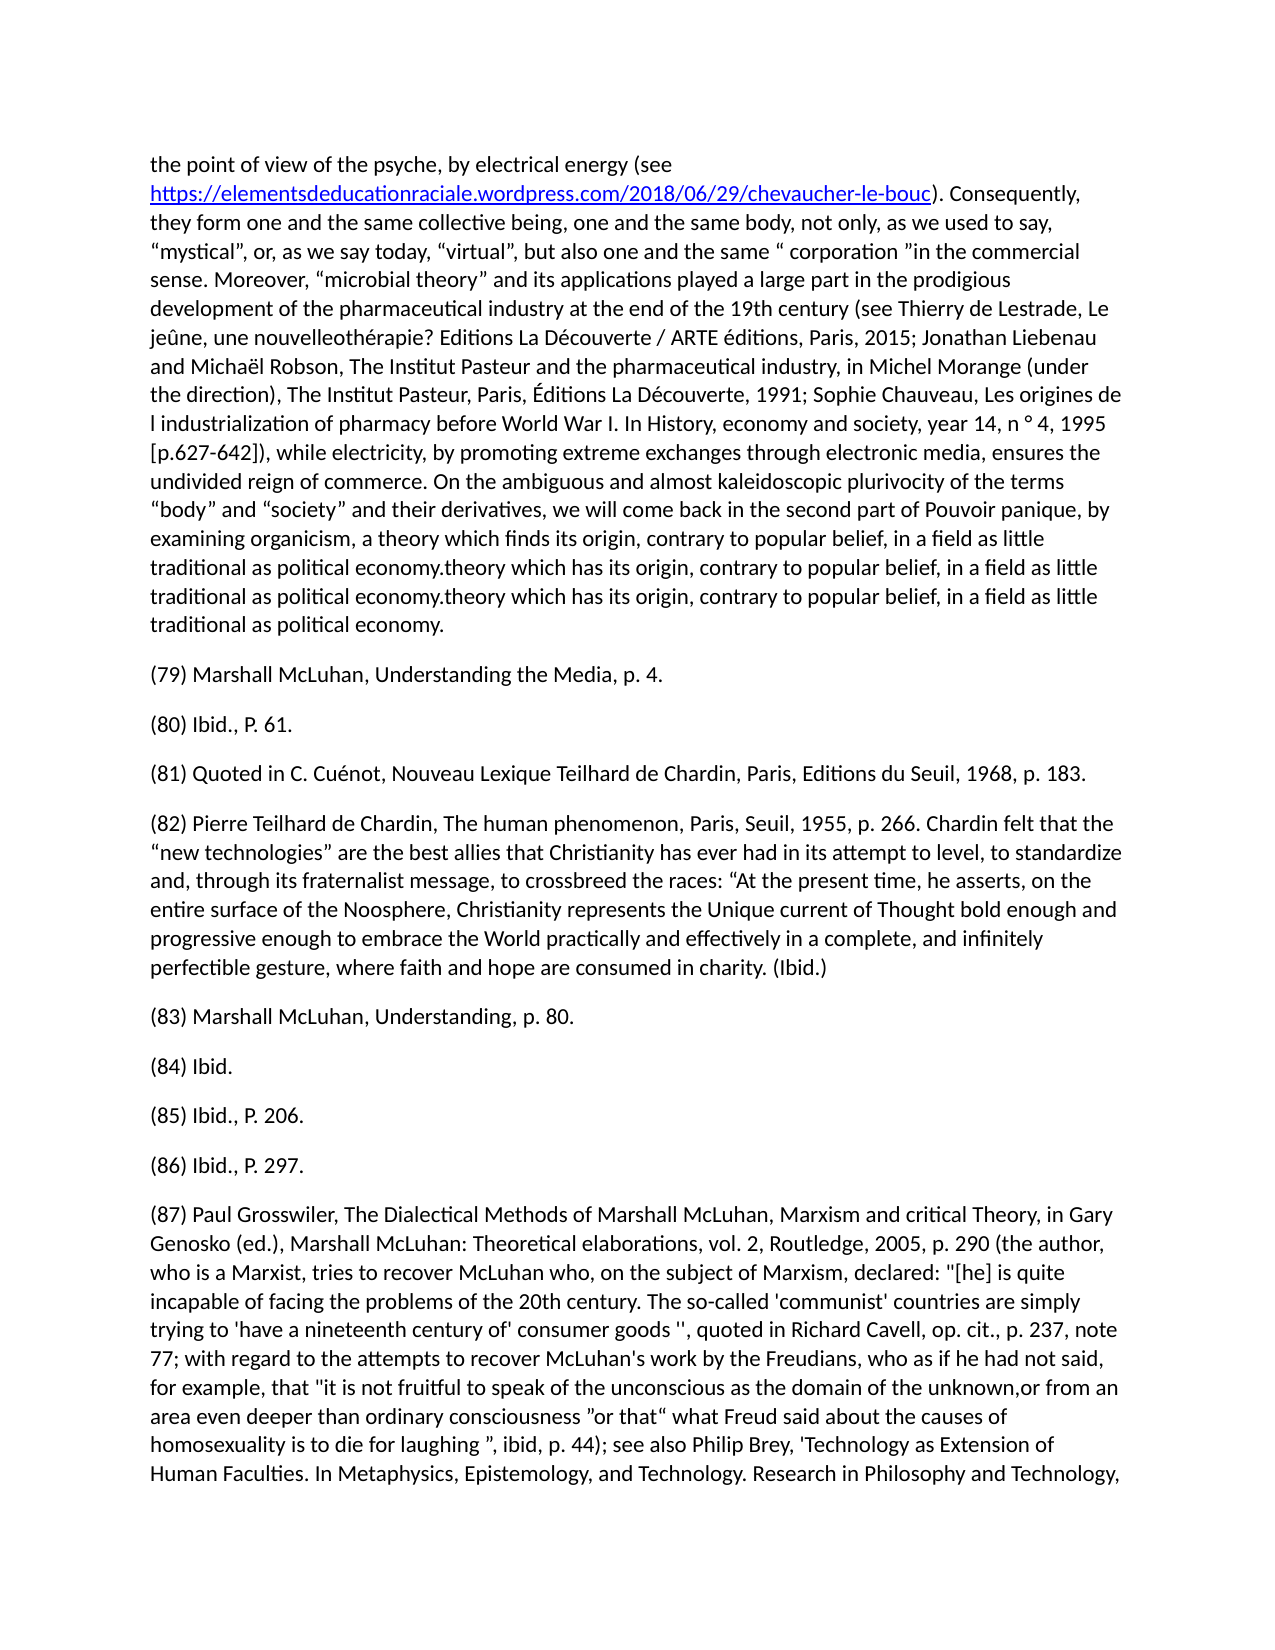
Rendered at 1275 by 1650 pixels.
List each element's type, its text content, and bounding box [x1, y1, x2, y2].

text (82) Pierre Teilhard de Chardin, The human phenomenon, Paris, Seuil, 1955, p. 266. Chardin felt that the “new technologies” are the best allies that Christianity has ever had in its attempt to level, to standardize and, through its fraternalist message, to crossbreed the races: “At the present time, he asserts, on the entire surface of the Noosphere, Christianity represents the Unique current of Thought bold enough and progressive enough to embrace the World practically and effectively in a complete, and infinitely perfectible gesture, where faith and hope are consumed in charity. (Ibid.) [150, 808, 1125, 981]
text (81) Quoted in C. Cuénot, Nouveau Lexique Teilhard de Chardin, Paris, Editions du Seuil, 1968, p. 183. [150, 759, 1125, 787]
text (83) Marshall McLuhan, Understanding, p. 80. [150, 1002, 1125, 1030]
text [150, 1200, 1125, 1487]
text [150, 150, 1125, 639]
text (85) Ibid., P. 206. [150, 1101, 1125, 1129]
text (86) Ibid., P. 297. [150, 1150, 1125, 1179]
text (79) Marshall McLuhan, Understanding the Media, p. 4. [150, 659, 1125, 688]
text (80) Ibid., P. 61. [150, 709, 1125, 738]
text (84) Ibid. [150, 1051, 1125, 1080]
